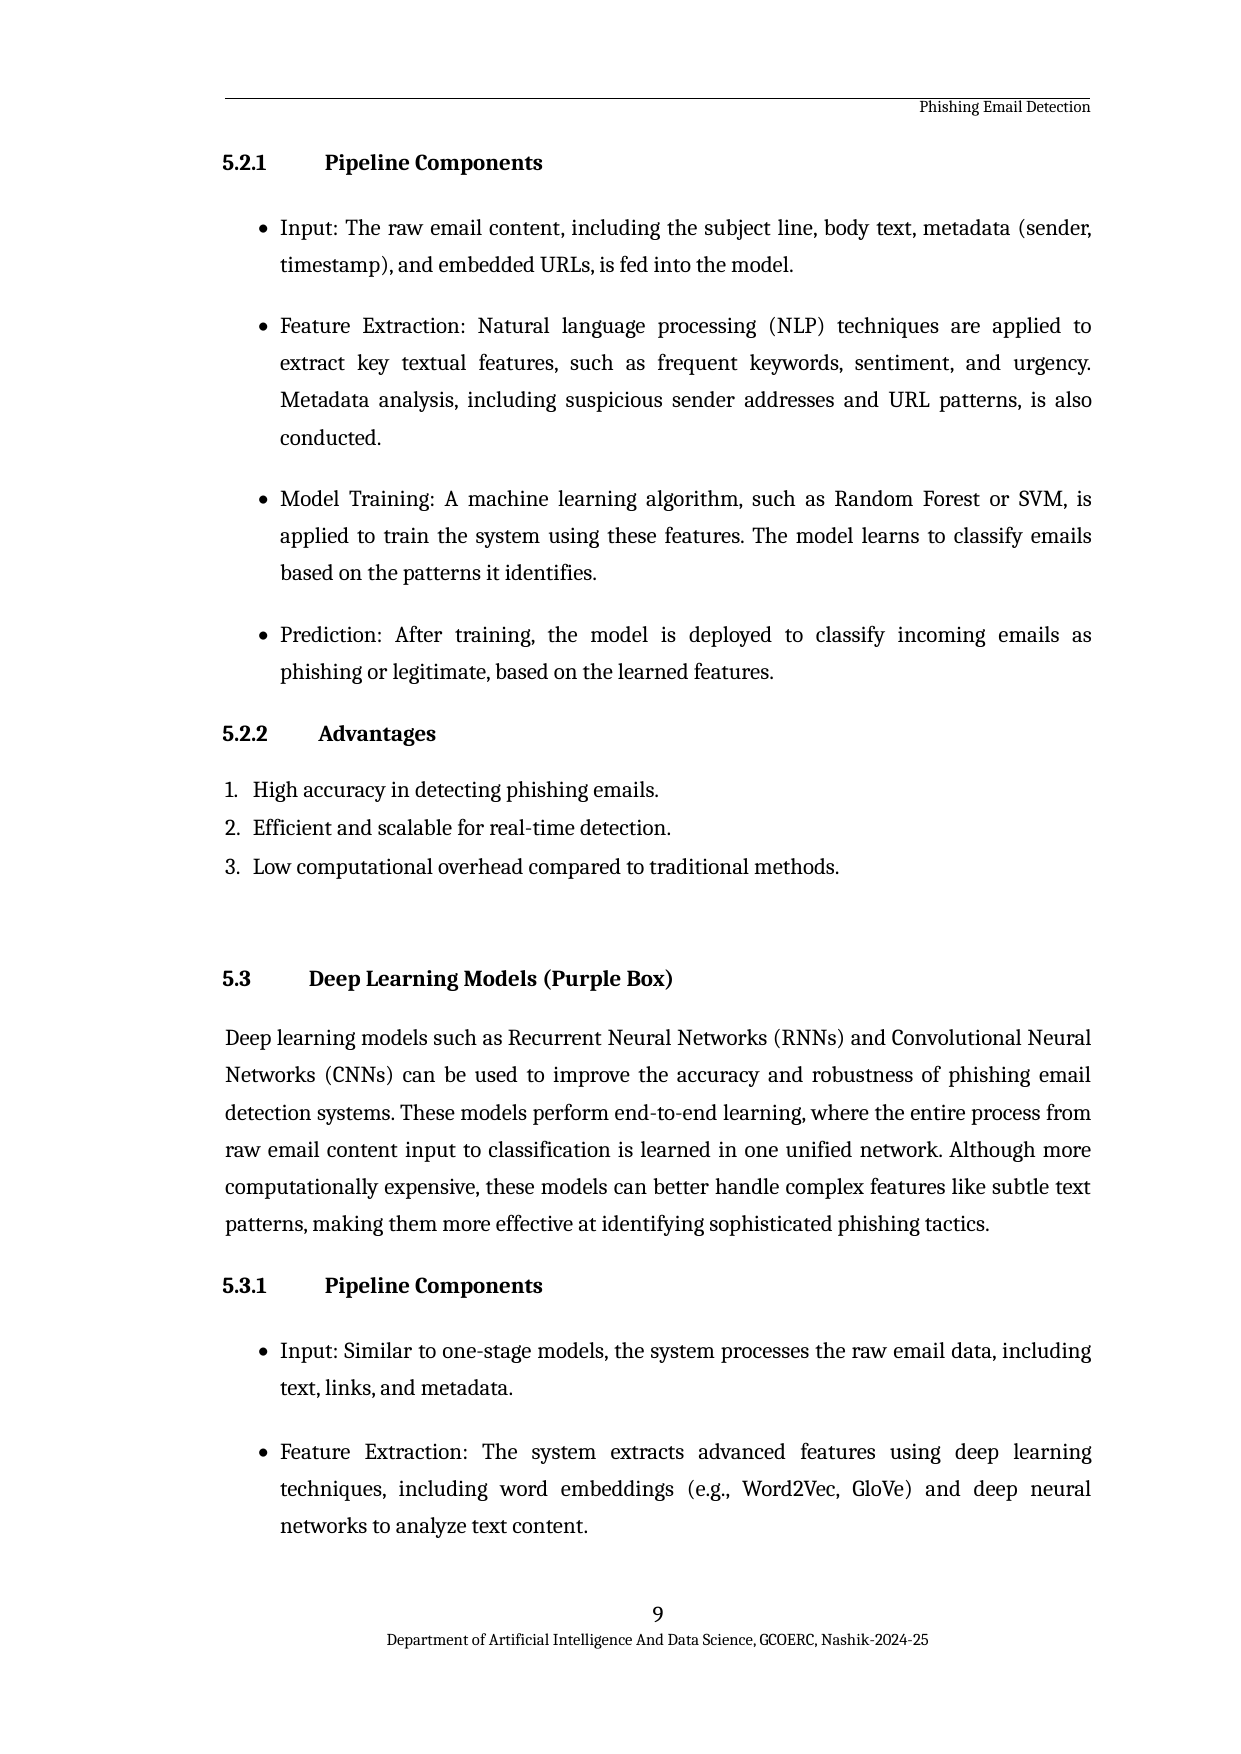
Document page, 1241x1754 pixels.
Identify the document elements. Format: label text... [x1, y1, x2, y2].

list Low computational overhead compared to traditional methods. [225, 854, 1093, 880]
list Model Training: A machine learning algorithm, such as Random Forest or SVM, is applied to train the system using these features. The model learns to classify emails based on the patterns it identifies. [257, 484, 1093, 587]
list Input: Similar to one-stage models, the system processes the raw email data, including text, links, and metadata. [257, 1336, 1093, 1401]
text Deep learning models such as Recurrent Neural Networks (RNNs) and Convolutional Neural Networks (CNNs) can be used to improve the accuracy and robustness of phishing email detection systems. These models perform end-to-end learning, where the entire process from raw email content input to classification is learned in one unified network. Although more computationally expensive, these models can better handle complex features like subtle text patterns, making them more effective at identifying sophisticated phishing tactics. [225, 1025, 1093, 1237]
list Feature Extraction: The system extracts advanced features using deep learning techniques, including word embeddings (e.g., Word2Vec, GloVe) and deep neural networks to analyze text content. [257, 1437, 1093, 1539]
subtitle 5.3 Deep Learning Models (Purple Box) [222, 965, 1102, 992]
list High accuracy in detecting phishing emails. [225, 776, 1093, 803]
list Feature Extraction: Natural language processing (NLP) techniques are applied to extract key textual features, such as frequent keywords, sentiment, and urgency. Metadata analysis, including suspicious sender addresses and URL patterns, is also conducted. [257, 311, 1093, 451]
list Efficient and scalable for real-time detection. [225, 815, 1093, 842]
subtitle 5.3.1 Pipeline Components [222, 1273, 1102, 1299]
list Input: The raw email content, including the subject line, body text, metadata (sender, timestamp), and embedded URLs, is fed into the model. [257, 213, 1093, 278]
subtitle 5.2.2 Advantages [222, 721, 1102, 748]
list Prediction: After training, the model is deployed to classify incoming emails as phishing or legitimate, based on the learned features. [257, 620, 1093, 685]
subtitle 5.2.1 Pipeline Components [222, 150, 1102, 176]
